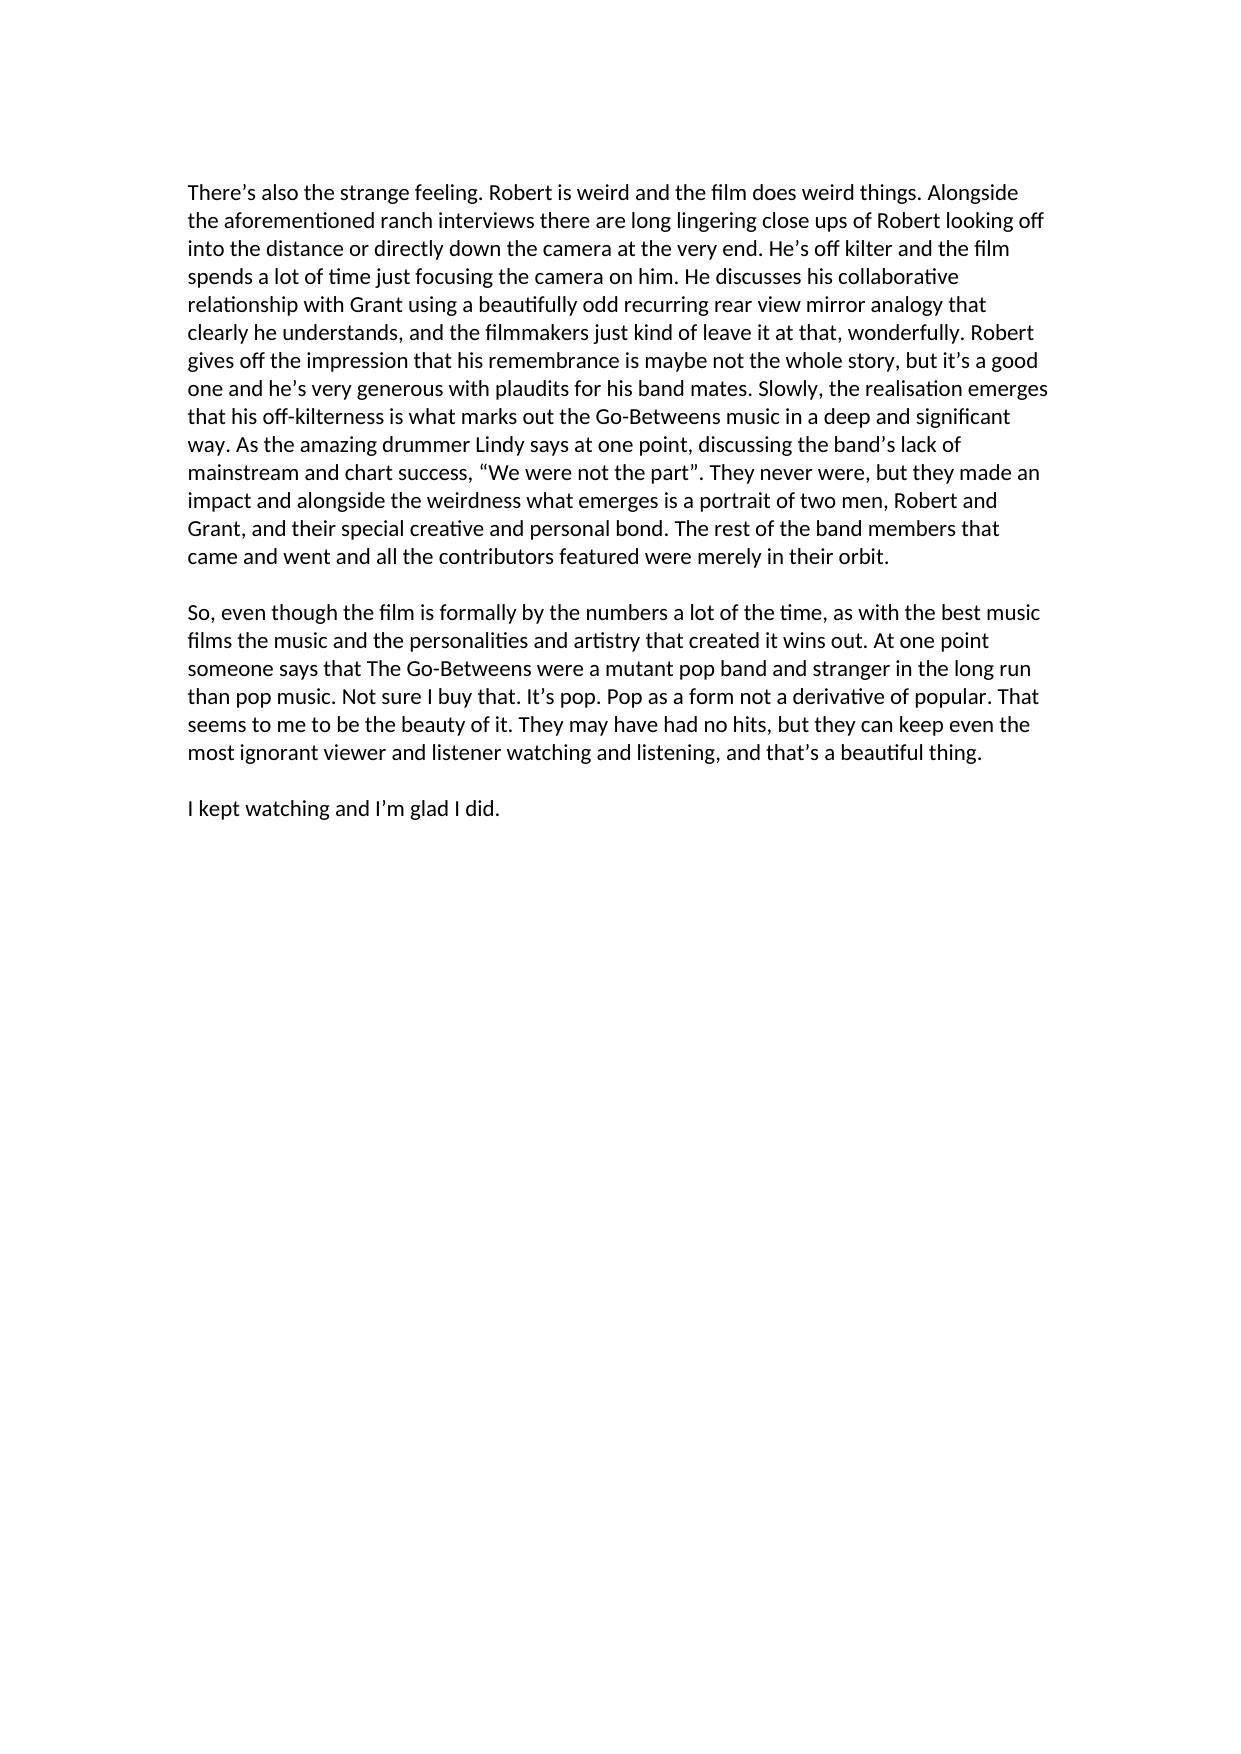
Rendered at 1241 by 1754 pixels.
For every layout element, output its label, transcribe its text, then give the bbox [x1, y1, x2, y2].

text I kept watching and I’m glad I did. [187, 794, 1053, 822]
text So, even though the film is formally by the numbers a lot of the time, as with the best music films the music and the personalities and artistry that created it wins out. At one point someone says that The Go-Betweens were a mutant pop band and stranger in the long run than pop music. Not sure I buy that. It’s pop. Pop as a form not a derivative of popular. That seems to me to be the beauty of it. They may have had no hits, but they can keep even the most ignorant viewer and listener watching and listening, and that’s a beautiful thing. [187, 598, 1053, 766]
text There’s also the strange feeling. Robert is weird and the film does weird things. Alongside the aforementioned ranch interviews there are long lingering close ups of Robert looking off into the distance or directly down the camera at the very end. He’s off kilter and the film spends a lot of time just focusing the camera on him. He discusses his collaborative relationship with Grant using a beautifully odd recurring rear view mirror analogy that clearly he understands, and the filmmakers just kind of leave it at that, wonderfully. Robert gives off the impression that his remembrance is maybe not the whole story, but it’s a good one and he’s very generous with plaudits for his band mates. Slowly, the realisation emerges that his off-kilterness is what marks out the Go-Betweens music in a deep and significant way. As the amazing drummer Lindy says at one point, discussing the band’s lack of mainstream and chart success, “We were not the part”. They never were, but they made an impact and alongside the weirdness what emerges is a portrait of two men, Robert and Grant, and their special creative and personal bond. The rest of the band members that came and went and all the contributors featured were merely in their orbit. [187, 178, 1053, 570]
